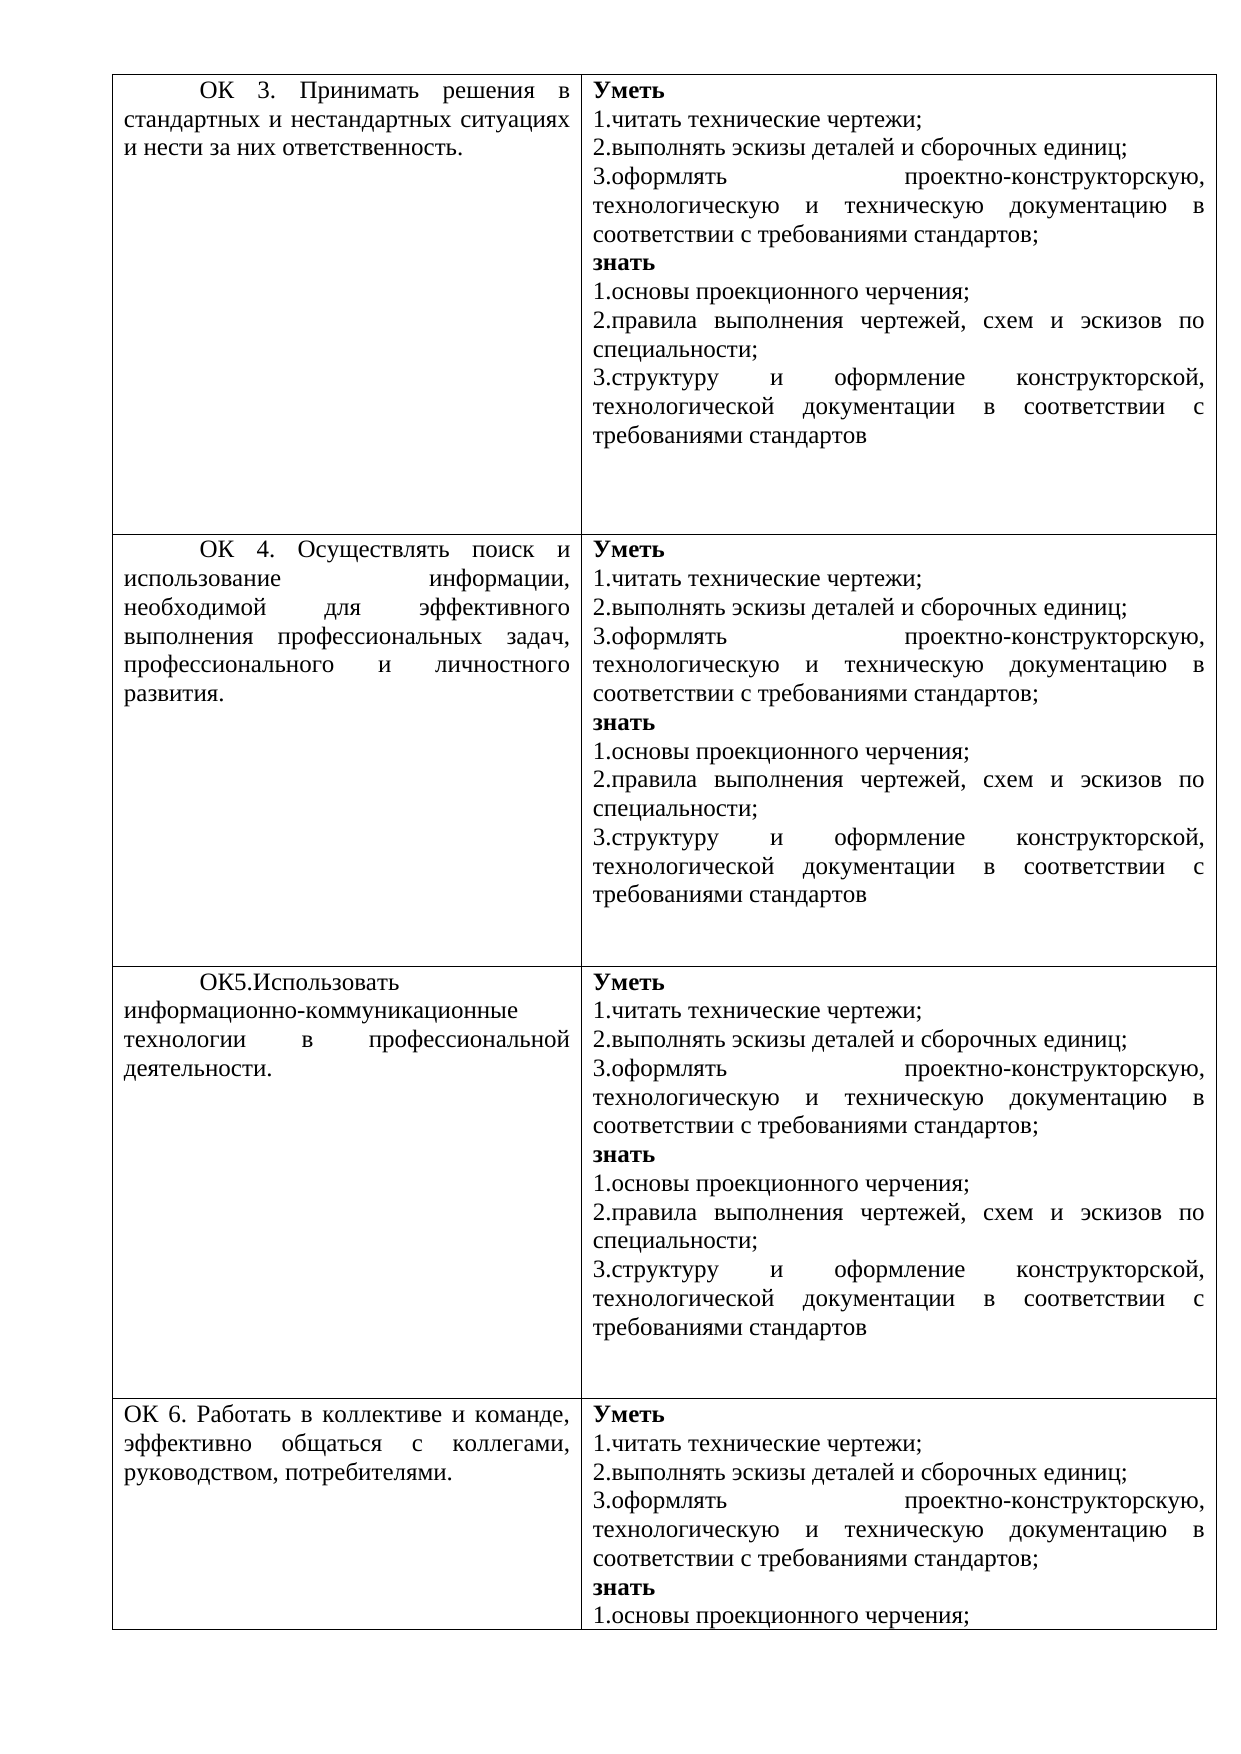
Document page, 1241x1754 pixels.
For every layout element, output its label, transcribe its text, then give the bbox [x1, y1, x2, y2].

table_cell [582, 75, 1216, 533]
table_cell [582, 1399, 1216, 1629]
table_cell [113, 1399, 581, 1629]
table_cell ОК 4. Осуществлять поиск и использование информации, необходимой для эффективного выполнения профессиональных задач, профессионального и личностного развития. [113, 535, 581, 966]
table_cell ОК 3. Принимать решения в стандартных и нестандартных ситуациях и нести за них ответственность. [113, 75, 581, 533]
table_cell ОК5.Использовать информационно-коммуникационные технологии в профессиональной деятельности. [113, 967, 581, 1398]
